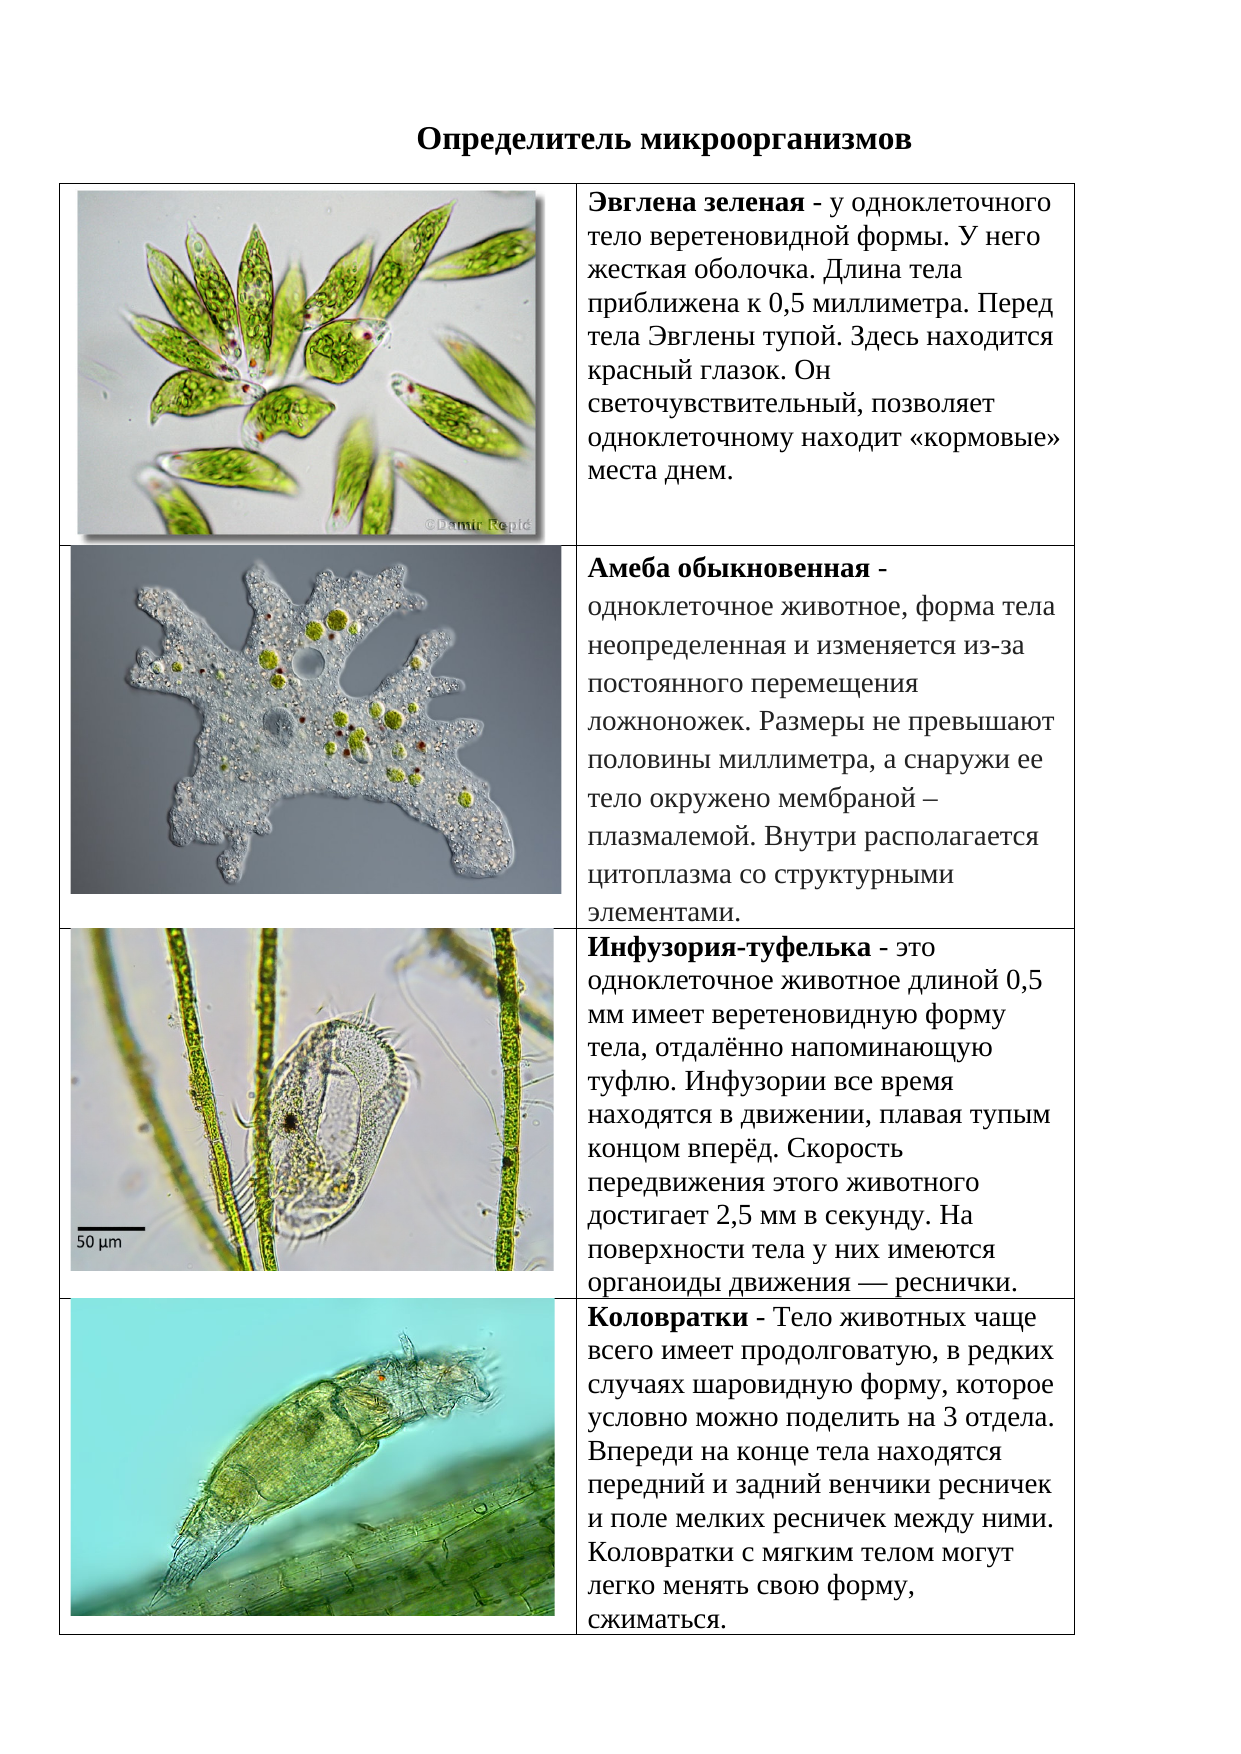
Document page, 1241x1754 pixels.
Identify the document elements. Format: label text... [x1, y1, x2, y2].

table_cell Инфузория-туфелька - это одноклеточное животное длиной 0,5 мм имеет веретеновидную форму тела, отдалённо напоминающую туфлю. Инфузории все время находятся в движении, плавая тупым концом вперёд. Скорость передвижения этого животного достигает 2,5 мм в секунду. На поверхности тела у них имеются органоиды движения — реснички. [577, 929, 1074, 1298]
table_header Эвглена зеленая - у одноклеточного тело веретеновидной формы. У него жесткая оболочка. Длина тела приближена к 0,5 миллиметра. Перед тела Эвглены тупой. Здесь находится красный глазок. Он светочувствительный, позволяет одноклеточному находит «кормовые» места днем. [577, 184, 1074, 544]
table_cell [60, 546, 576, 928]
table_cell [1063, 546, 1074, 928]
table_cell [60, 929, 576, 1298]
table_header [60, 184, 70, 544]
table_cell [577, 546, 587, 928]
picture [70, 184, 562, 894]
picture [70, 1298, 555, 1616]
table_cell Коловратки - Тело животных чаще всего имеет продолговатую, в редких случаях шаровидную форму, которое условно можно поделить на 3 отдела. Впереди на конце тела находятся передний и задний венчики ресничек и поле мелких ресничек между ними. Коловратки с мягким телом могут легко менять свою форму, сжиматься. [577, 1299, 1074, 1634]
picture [70, 928, 554, 1271]
text Определитель микроорганизмов [177, 118, 1152, 156]
table_cell [60, 1299, 576, 1634]
table_header [546, 184, 576, 544]
